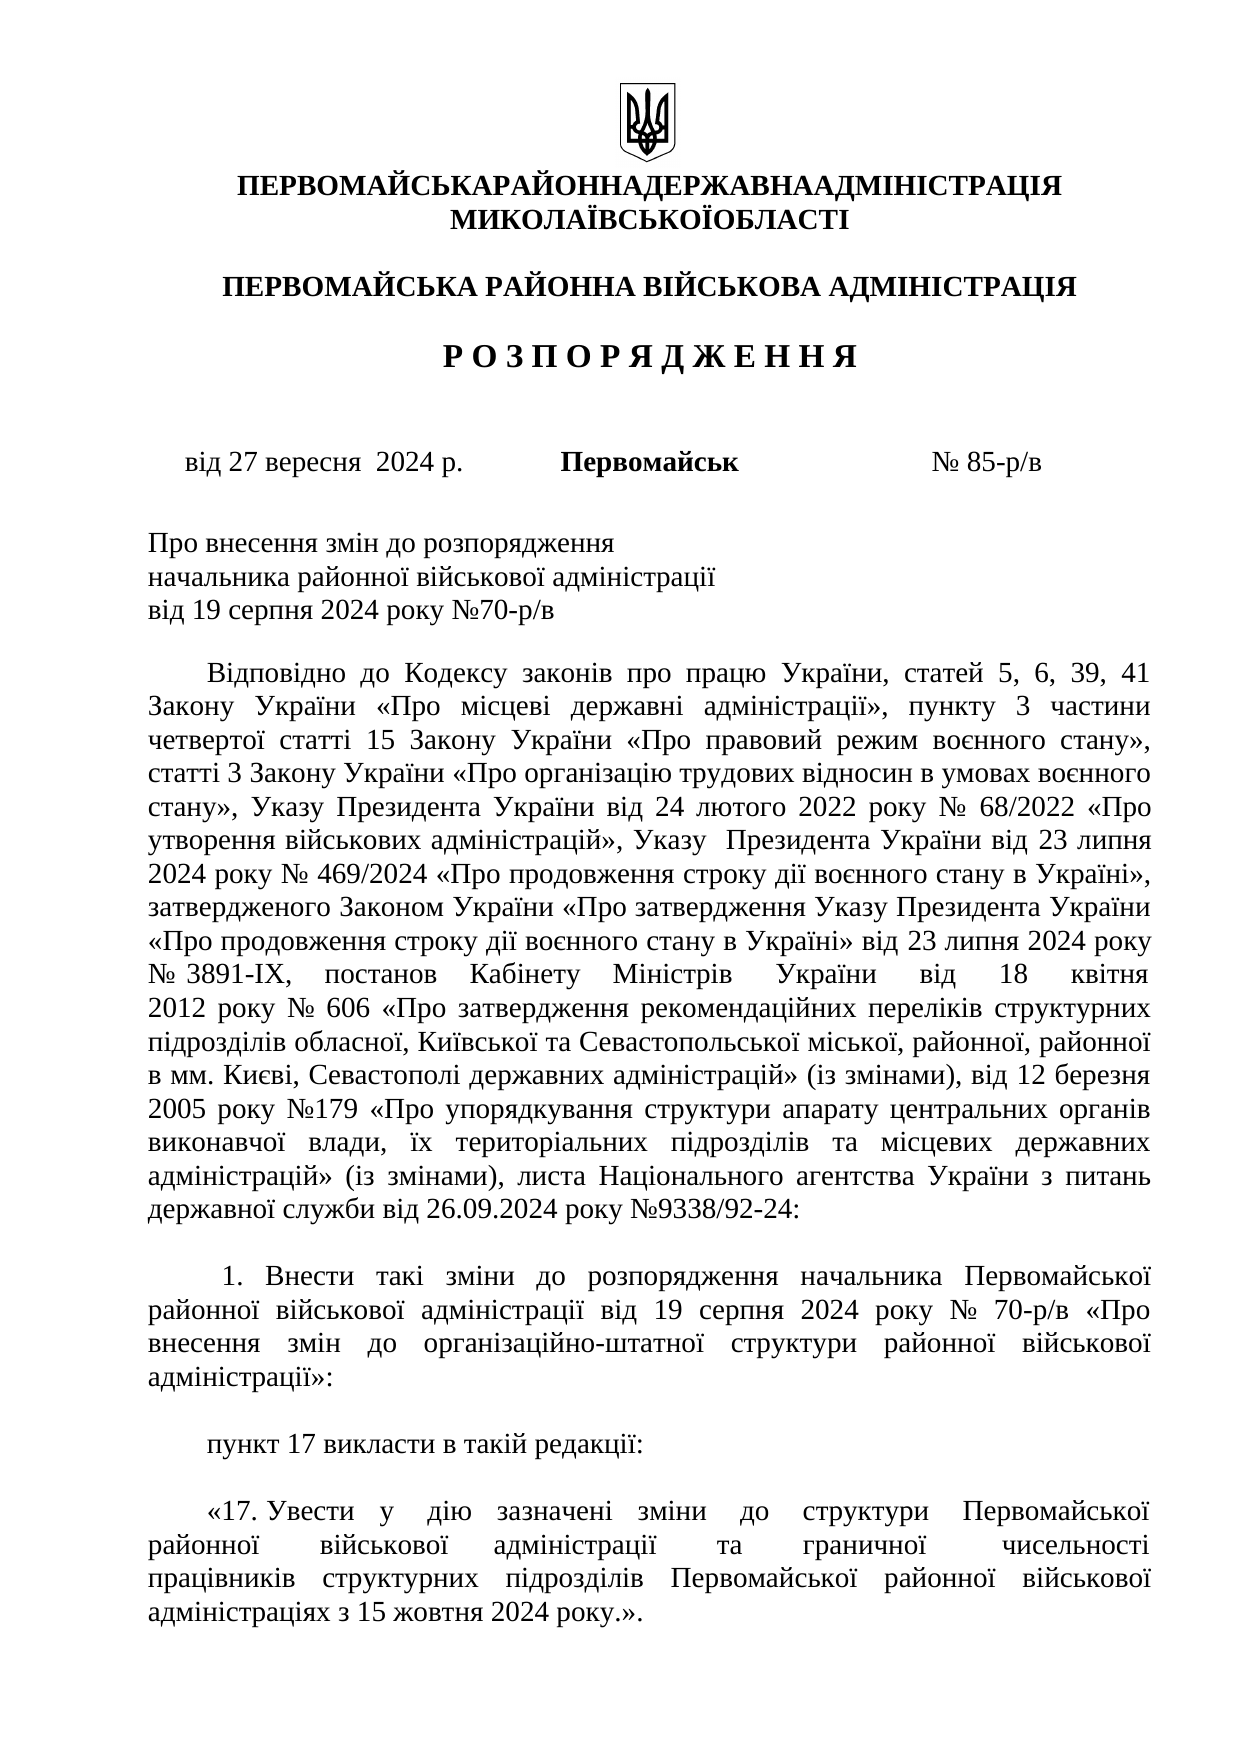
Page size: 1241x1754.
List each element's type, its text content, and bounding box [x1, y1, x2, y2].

text Р О З П О Р Я Д Ж Е Н Н Я [148, 336, 1152, 374]
text ПЕРВОМАЙСЬКА РАЙОННА ВІЙСЬКОВА АДМІНІСТРАЦІЯ [148, 269, 1152, 303]
table_header Первомайськ [488, 444, 811, 492]
text від 19 серпня 2024 року №70-р/в [148, 592, 1152, 626]
text пункт 17 викласти в такій редакції: [148, 1426, 1152, 1460]
text «17. Увести у дію зазначені зміни до структури Первомайської районної військової адміністрації та граничної чисельності працівників структурних підрозділів Первомайської районної військової адміністраціях з 15 жовтня 2024 року.». [148, 1493, 1152, 1627]
table_header від 27 вересня 2024 р. [166, 444, 488, 492]
text Про внесення змін до розпорядження [148, 525, 1152, 559]
text начальника районної військової адміністрації [148, 559, 1152, 592]
table_header № 85-р/в [811, 444, 1133, 492]
text МИКОЛАЇВСЬКОЇОБЛАСТІ [148, 202, 1152, 236]
text ПЕРВОМАЙСЬКАРАЙОННАДЕРЖАВНААДМІНІСТРАЦІЯ [148, 168, 1152, 202]
text Відповідно до Кодексу законів про працю України, статей 5, 6, 39, 41 Закону України «Про місцеві державні адміністрації», пункту 3 частини четвертої статті 15 Закону України «Про правовий режим воєнного стану», статті 3 Закону України «Про організацію трудових відносин в умовах воєнного стану», Указу Президента України від 24 лютого 2022 року № 68/2022 «Про утворення військових адміністрацій», Указу Президента України від 23 липня 2024 року № 469/2024 «Про продовження строку дії воєнного стану в Україні», затвердженого Законом України «Про затвердження Указу Президента України «Про продовження строку дії воєнного стану в Україні» від 23 липня 2024 року № 3891-ІХ, постанов Кабінету Міністрів України від 18 квітня 2012 року № 606 «Про затвердження рекомендаційних переліків структурних підрозділів обласної, Київської та Севастопольської міської, районної, районної в мм. Києві, Севастополі державних адміністрацій» (із змінами), від 12 березня 2005 року №179 «Про упорядкування структури апарату центральних органів виконавчої влади, їх територіальних підрозділів та місцевих державних адміністрацій» (із змінами), листа Національного агентства України з питань державної служби від 26.09.2024 року №9338/92-24: [148, 655, 1152, 1225]
text 1. Внести такі зміни до розпорядження начальника Первомайської районної військової адміністрації від 19 серпня 2024 року № 70-р/в «Про внесення змін до організаційно-штатної структури районної військової адміністрації»: [148, 1258, 1152, 1393]
